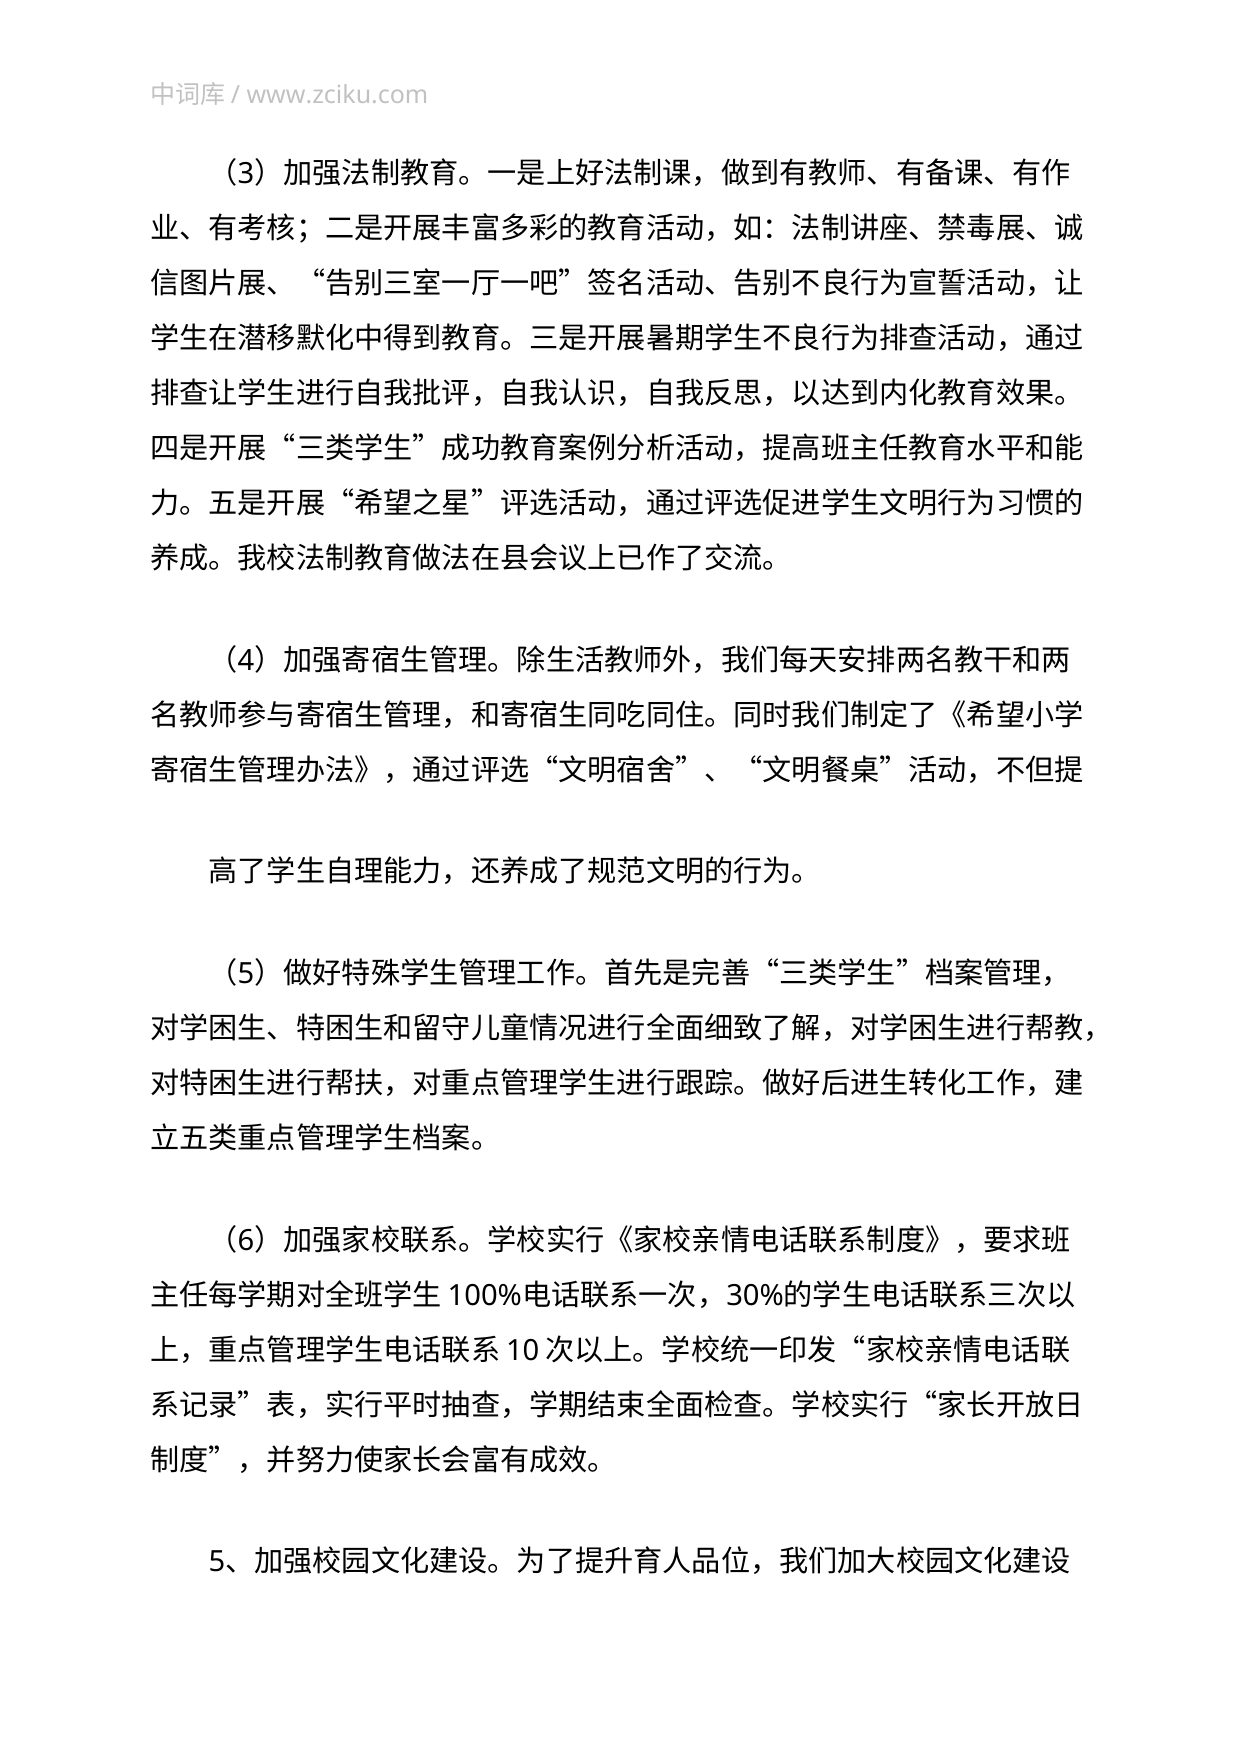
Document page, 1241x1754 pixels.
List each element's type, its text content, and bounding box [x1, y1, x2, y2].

text （3）加强法制教育。一是上好法制课，做到有教师、有备课、有作业、有考核；二是开展丰富多彩的教育活动，如：法制讲座、禁毒展、诚信图片展、“告别三室一厅一吧”签名活动、告别不良行为宣誓活动，让学生在潜移默化中得到教育。三是开展暑期学生不良行为排查活动，通过排查让学生进行自我批评，自我认识，自我反思，以达到内化教育效果。四是开展“三类学生”成功教育案例分析活动，提高班主任教育水平和能力。五是开展“希望之星”评选活动，通过评选促进学生文明行为习惯的养成。我校法制教育做法在县会议上已作了交流。 [150, 150, 1090, 577]
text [150, 1538, 1090, 1580]
text （6）加强家校联系。学校实行《家校亲情电话联系制度》，要求班主任每学期对全班学生100%电话联系一次，30%的学生电话联系三次以上，重点管理学生电话联系10次以上。学校统一印发“家校亲情电话联系记录”表，实行平时抽查，学期结束全面检查。学校实行“家长开放日制度”，并努力使家长会富有成效。 [150, 1216, 1090, 1478]
text 高了学生自理能力，还养成了规范文明的行为。 [150, 848, 1090, 890]
text （5）做好特殊学生管理工作。首先是完善“三类学生”档案管理，对学困生、特困生和留守儿童情况进行全面细致了解，对学困生进行帮教，对特困生进行帮扶，对重点管理学生进行跟踪。做好后进生转化工作，建立五类重点管理学生档案。 [150, 949, 1090, 1157]
text （4）加强寄宿生管理。除生活教师外，我们每天安排两名教干和两名教师参与寄宿生管理，和寄宿生同吃同住。同时我们制定了《希望小学寄宿生管理办法》，通过评选“文明宿舍”、“文明餐桌”活动，不但提 [150, 636, 1090, 788]
